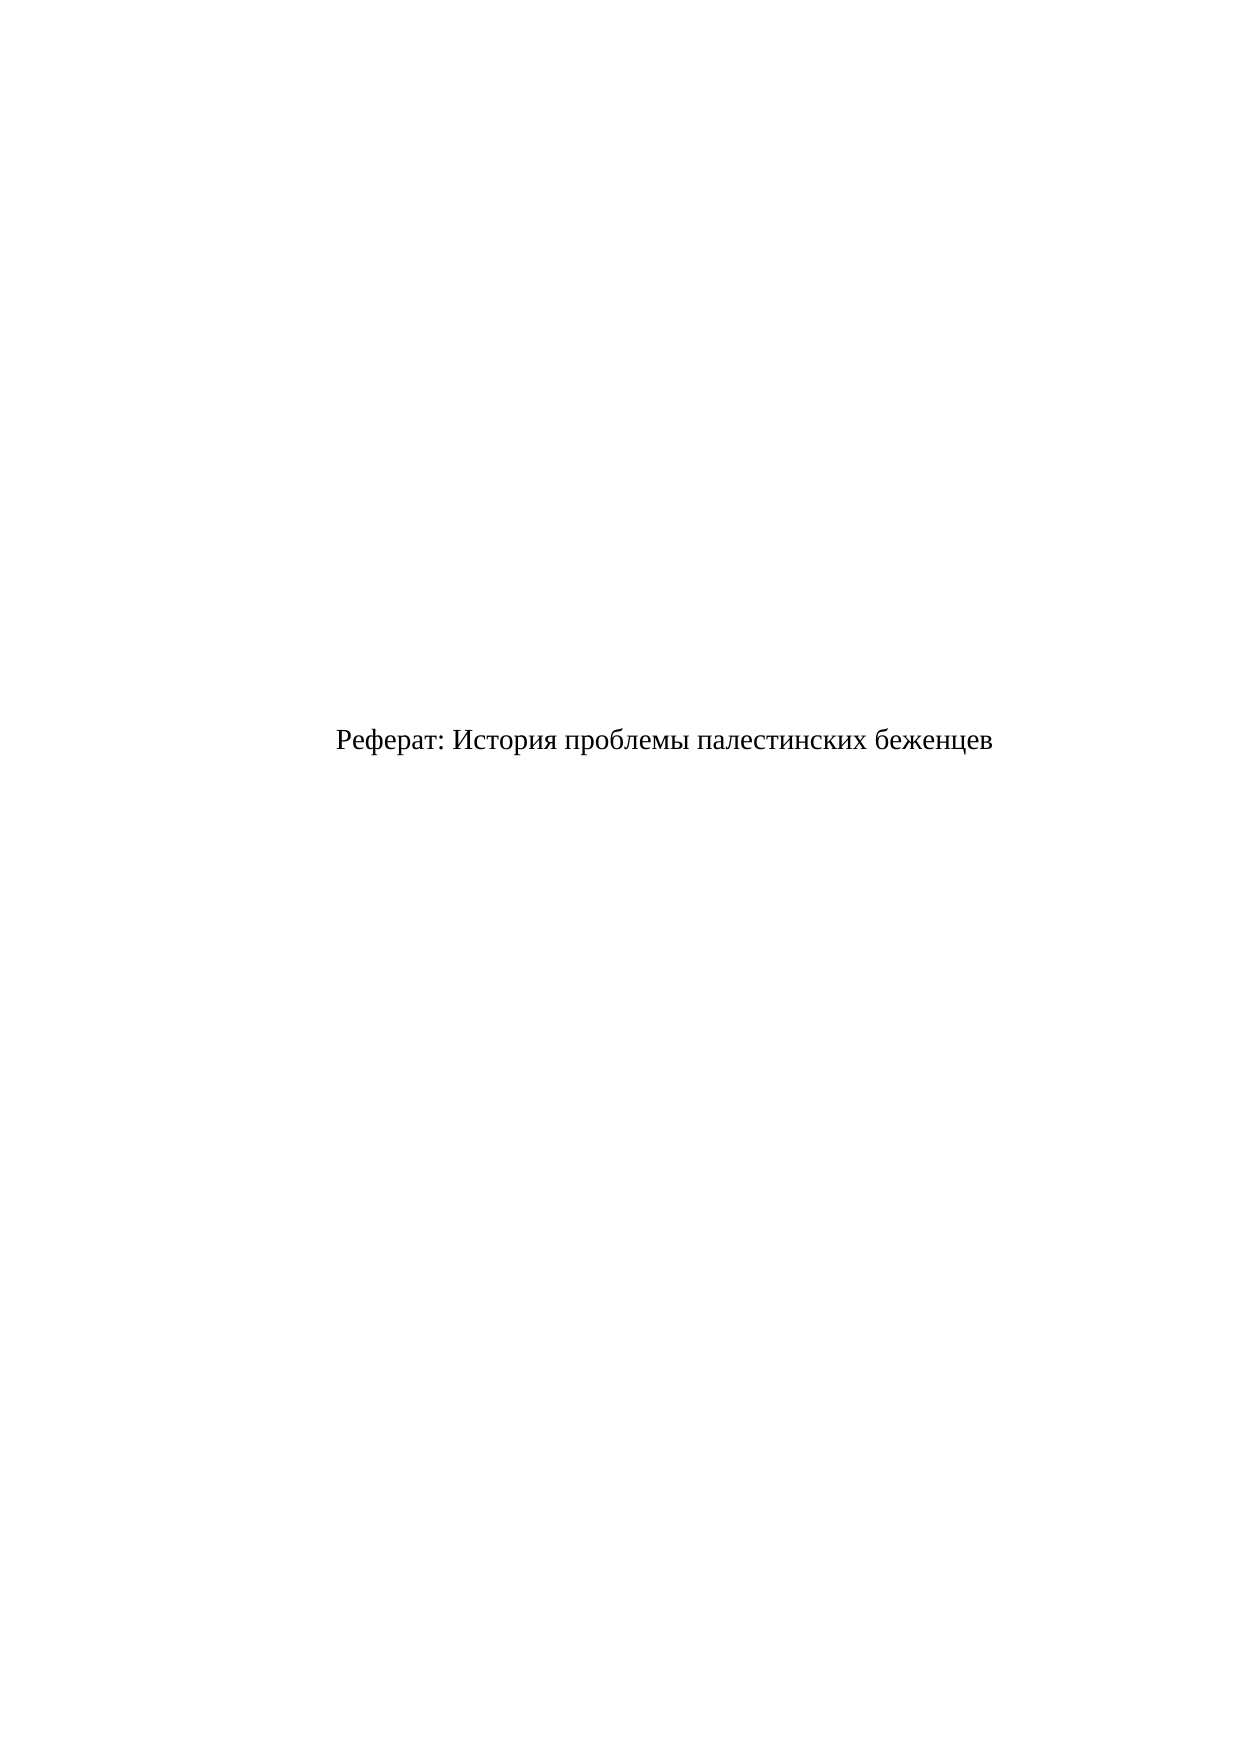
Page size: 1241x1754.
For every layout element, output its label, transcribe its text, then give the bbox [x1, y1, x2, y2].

text Реферат: История проблемы палестинских беженцев [177, 722, 1152, 755]
